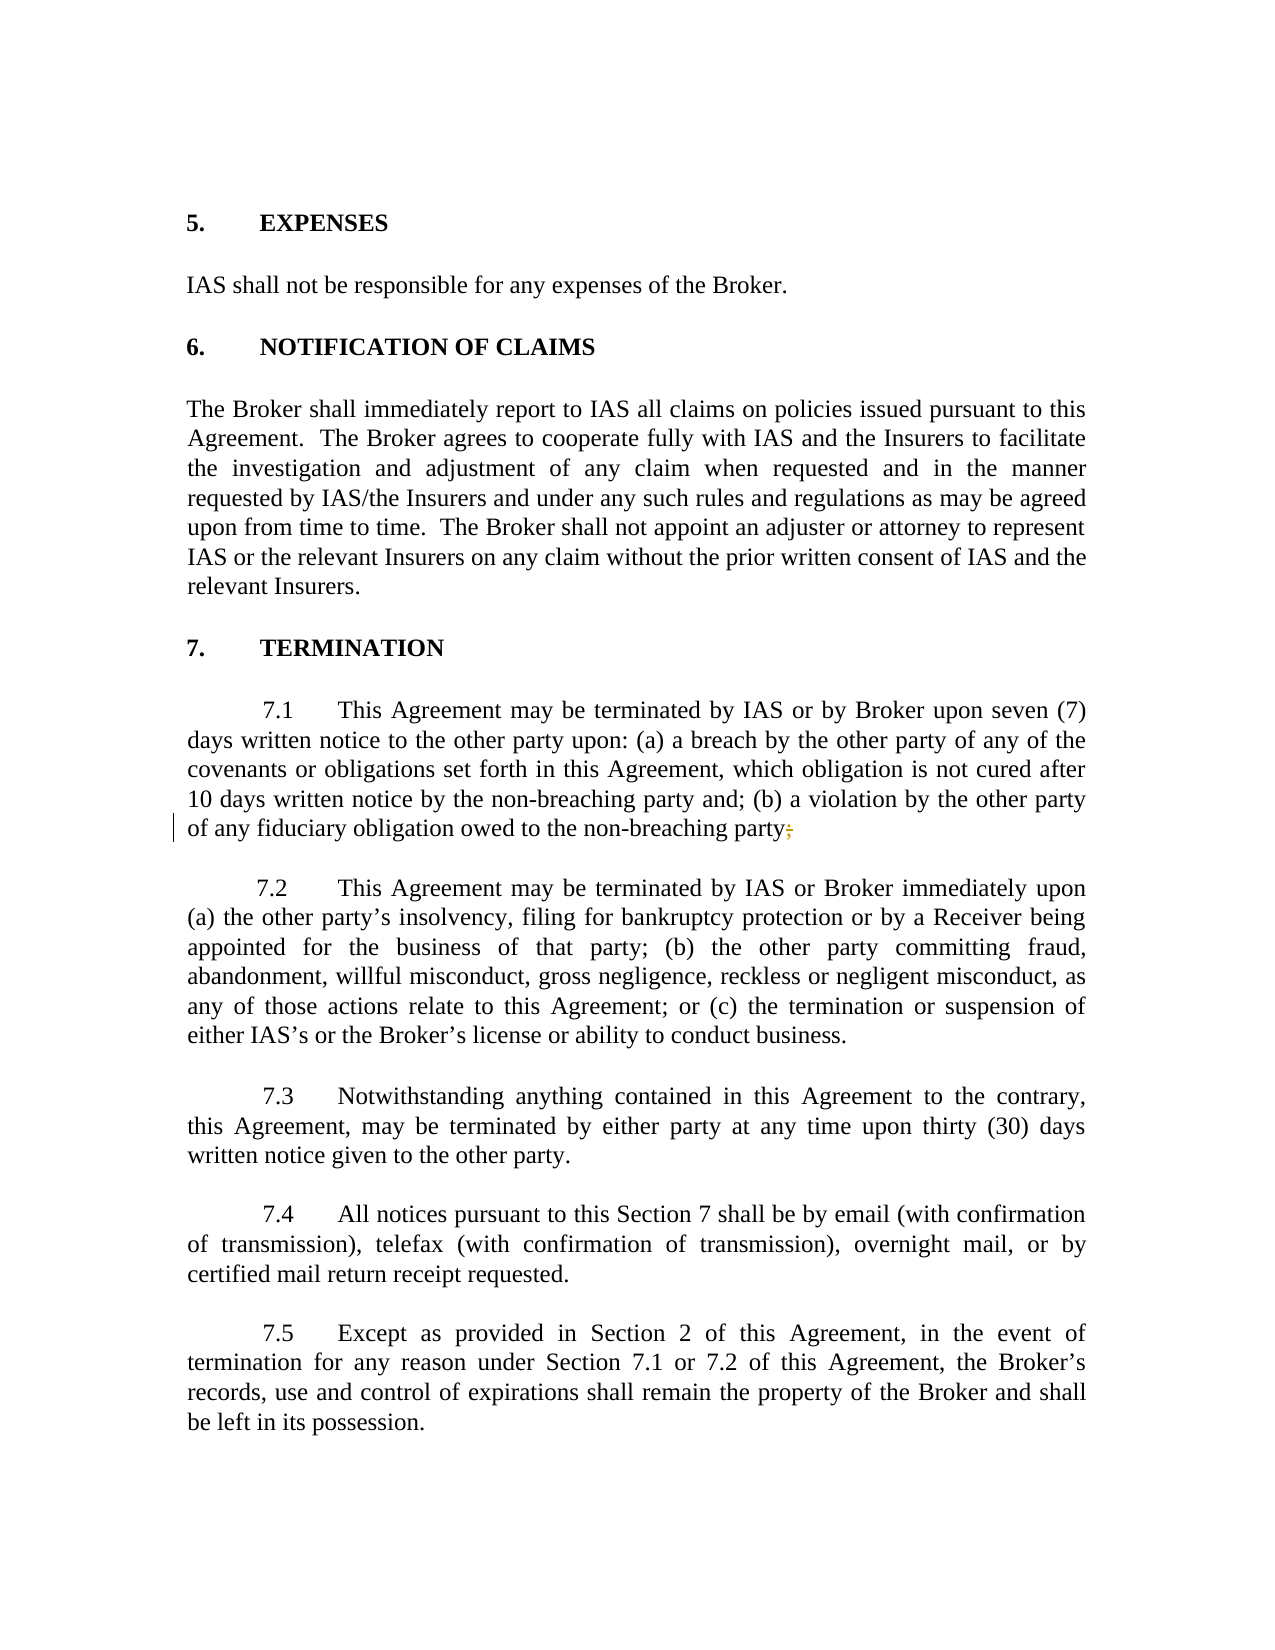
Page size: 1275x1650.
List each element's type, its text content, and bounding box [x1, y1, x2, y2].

text 7.2 This Agreement may be terminated by IAS or Broker immediately upon (a) the other party’s insolvency, filing for bankruptcy protection or by a Receiver being appointed for the business of that party; (b) the other party committing fraud, abandonment, willful misconduct, gross negligence, reckless or negligent misconduct, as any of those actions relate to this Agreement; or (c) the termination or suspension of either IAS’s or the Broker’s license or ability to conduct business. [187, 873, 1087, 1049]
subtitle 6. NOTIFICATION OF CLAIMS [186, 332, 1087, 361]
text 7.5 Except as provided in Section 2 of this Agreement, in the event of termination for any reason under Section 7.1 or 7.2 of this Agreement, the Broker’s records, use and control of expirations shall remain the property of the Broker and shall be left in its possession. [187, 1318, 1087, 1435]
text 7.3 Notwithstanding anything contained in this Agreement to the contrary, this Agreement, may be terminated by either party at any time upon thirty (30) days written notice given to the other party. [186, 1081, 1087, 1169]
text IAS shall not be responsible for any expenses of the Broker. [186, 270, 1087, 299]
text 7.4 All notices pursuant to this Section 7 shall be by email (with confirmation of transmission), telefax (with confirmation of transmission), overnight mail, or by certified mail return receipt requested. [187, 1199, 1087, 1287]
text The Broker shall immediately report to IAS all claims on policies issued pursuant to this Agreement. The Broker agrees to cooperate fully with IAS and the Insurers to facilitate the investigation and adjustment of any claim when requested and in the manner requested by IAS/the Insurers and under any such rules and regulations as may be agreed upon from time to time. The Broker shall not appoint an adjuster or attorney to represent IAS or the relevant Insurers on any claim without the prior written consent of IAS and the relevant Insurers. [186, 394, 1087, 600]
text 7.1 This Agreement may be terminated by IAS or by Broker upon seven (7) days written notice to the other party upon: (a) a breach by the other party of any of the covenants or obligations set forth in this Agreement, which obligation is not cured after 10 days written notice by the non-breaching party and; (b) a violation by the other party of any fiduciary obligation owed to the non-breaching party [186, 695, 1087, 842]
subtitle 7. TERMINATION [186, 633, 1087, 662]
text 5. EXPENSES [186, 208, 1087, 237]
